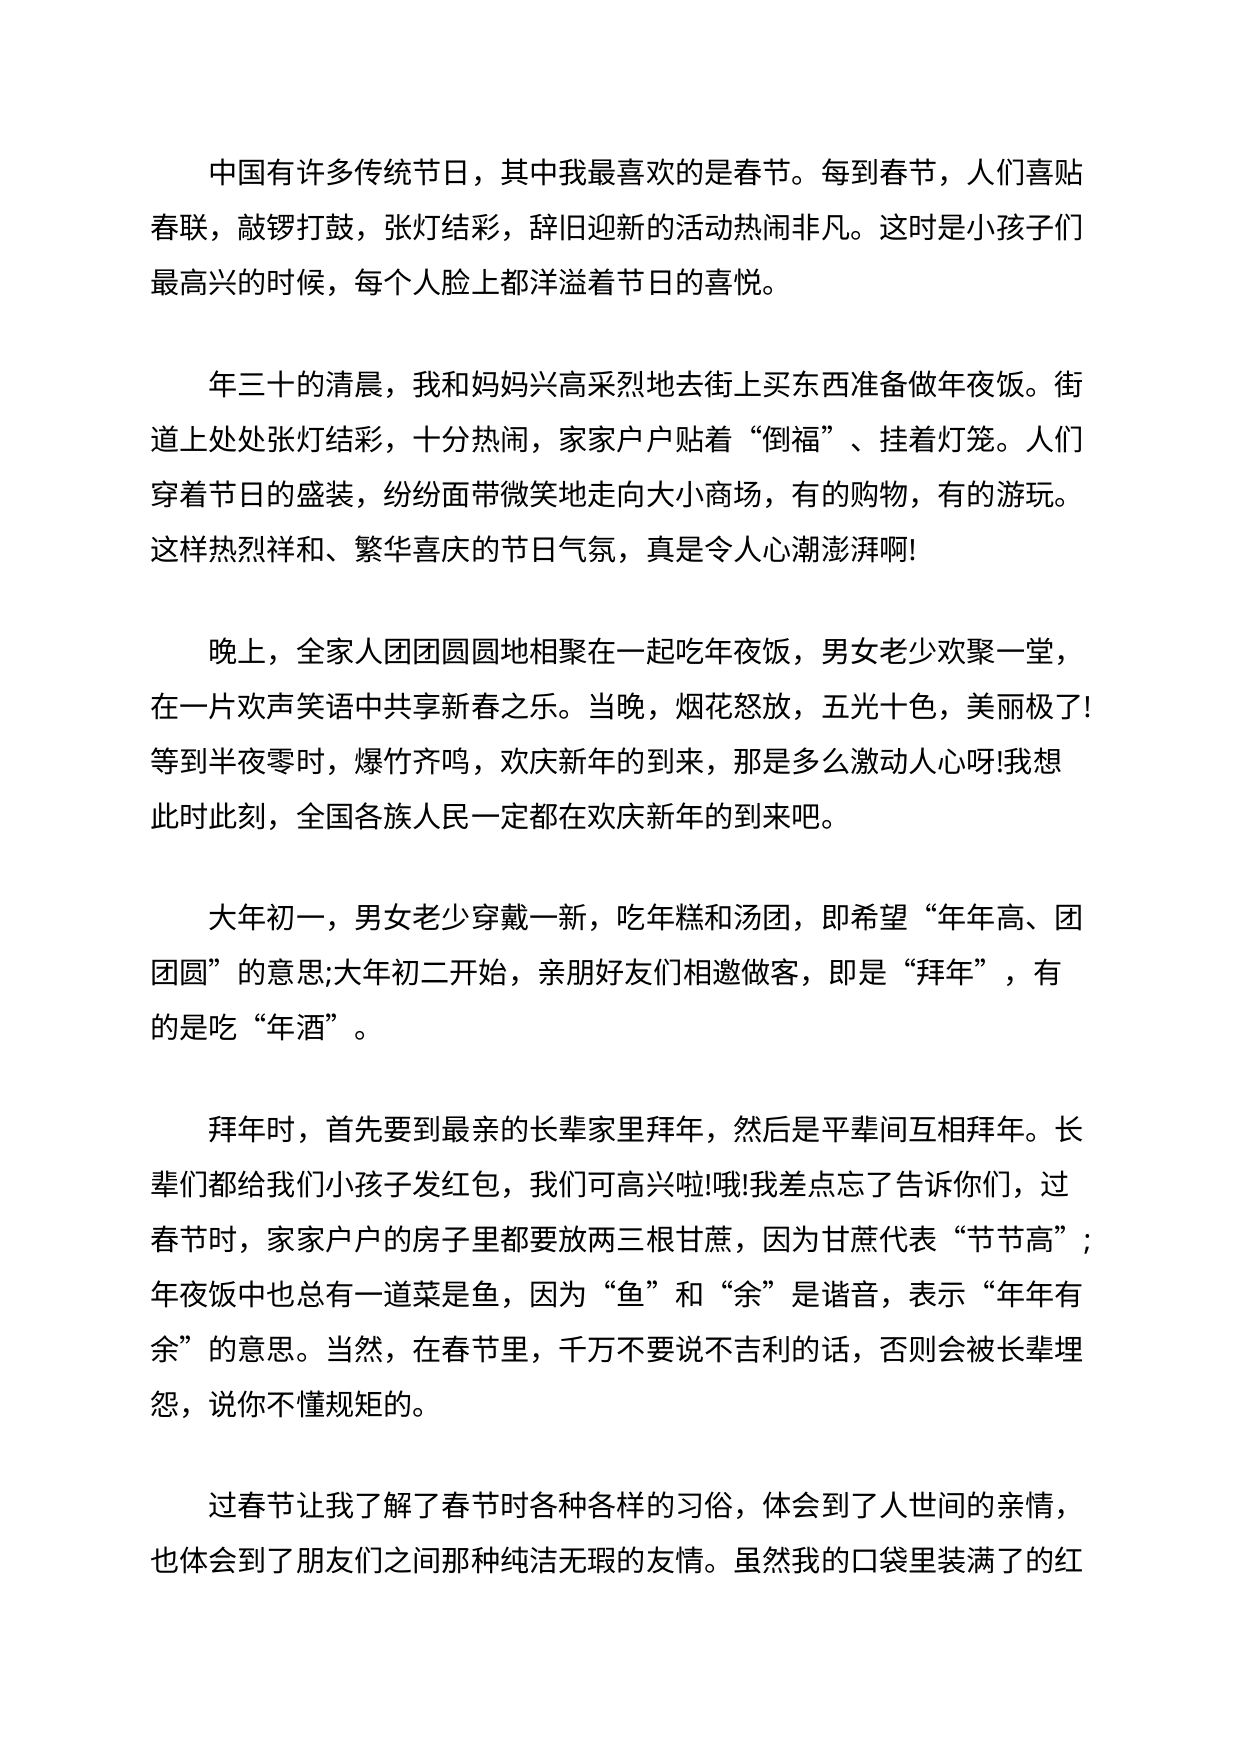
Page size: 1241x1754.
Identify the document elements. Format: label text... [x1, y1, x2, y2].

text 晚上，全家人团团圆圆地相聚在一起吃年夜饭，男女老少欢聚一堂，在一片欢声笑语中共享新春之乐。当晚，烟花怒放，五光十色，美丽极了!等到半夜零时，爆竹齐鸣，欢庆新年的到来，那是多么激动人心呀!我想此时此刻，全国各族人民一定都在欢庆新年的到来吧。 [150, 628, 1090, 835]
text 拜年时，首先要到最亲的长辈家里拜年，然后是平辈间互相拜年。长辈们都给我们小孩子发红包，我们可高兴啦!哦!我差点忘了告诉你们，过春节时，家家户户的房子里都要放两三根甘蔗，因为甘蔗代表“节节高”;年夜饭中也总有一道菜是鱼，因为“鱼”和“余”是谐音，表示“年年有余”的意思。当然，在春节里，千万不要说不吉利的话，否则会被长辈埋怨，说你不懂规矩的。 [150, 1107, 1090, 1423]
text 中国有许多传统节日，其中我最喜欢的是春节。每到春节，人们喜贴春联，敲锣打鼓，张灯结彩，辞旧迎新的活动热闹非凡。这时是小孩子们最高兴的时候，每个人脸上都洋溢着节日的喜悦。 [150, 150, 1090, 302]
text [150, 1483, 1090, 1580]
text 大年初一，男女老少穿戴一新，吃年糕和汤团，即希望“年年高、团团圆”的意思;大年初二开始，亲朋好友们相邀做客，即是“拜年”，有的是吃“年酒”。 [150, 895, 1090, 1047]
text 年三十的清晨，我和妈妈兴高采烈地去街上买东西准备做年夜饭。街道上处处张灯结彩，十分热闹，家家户户贴着“倒福”、挂着灯笼。人们穿着节日的盛装，纷纷面带微笑地走向大小商场，有的购物，有的游玩。这样热烈祥和、繁华喜庆的节日气氛，真是令人心潮澎湃啊! [150, 362, 1090, 569]
